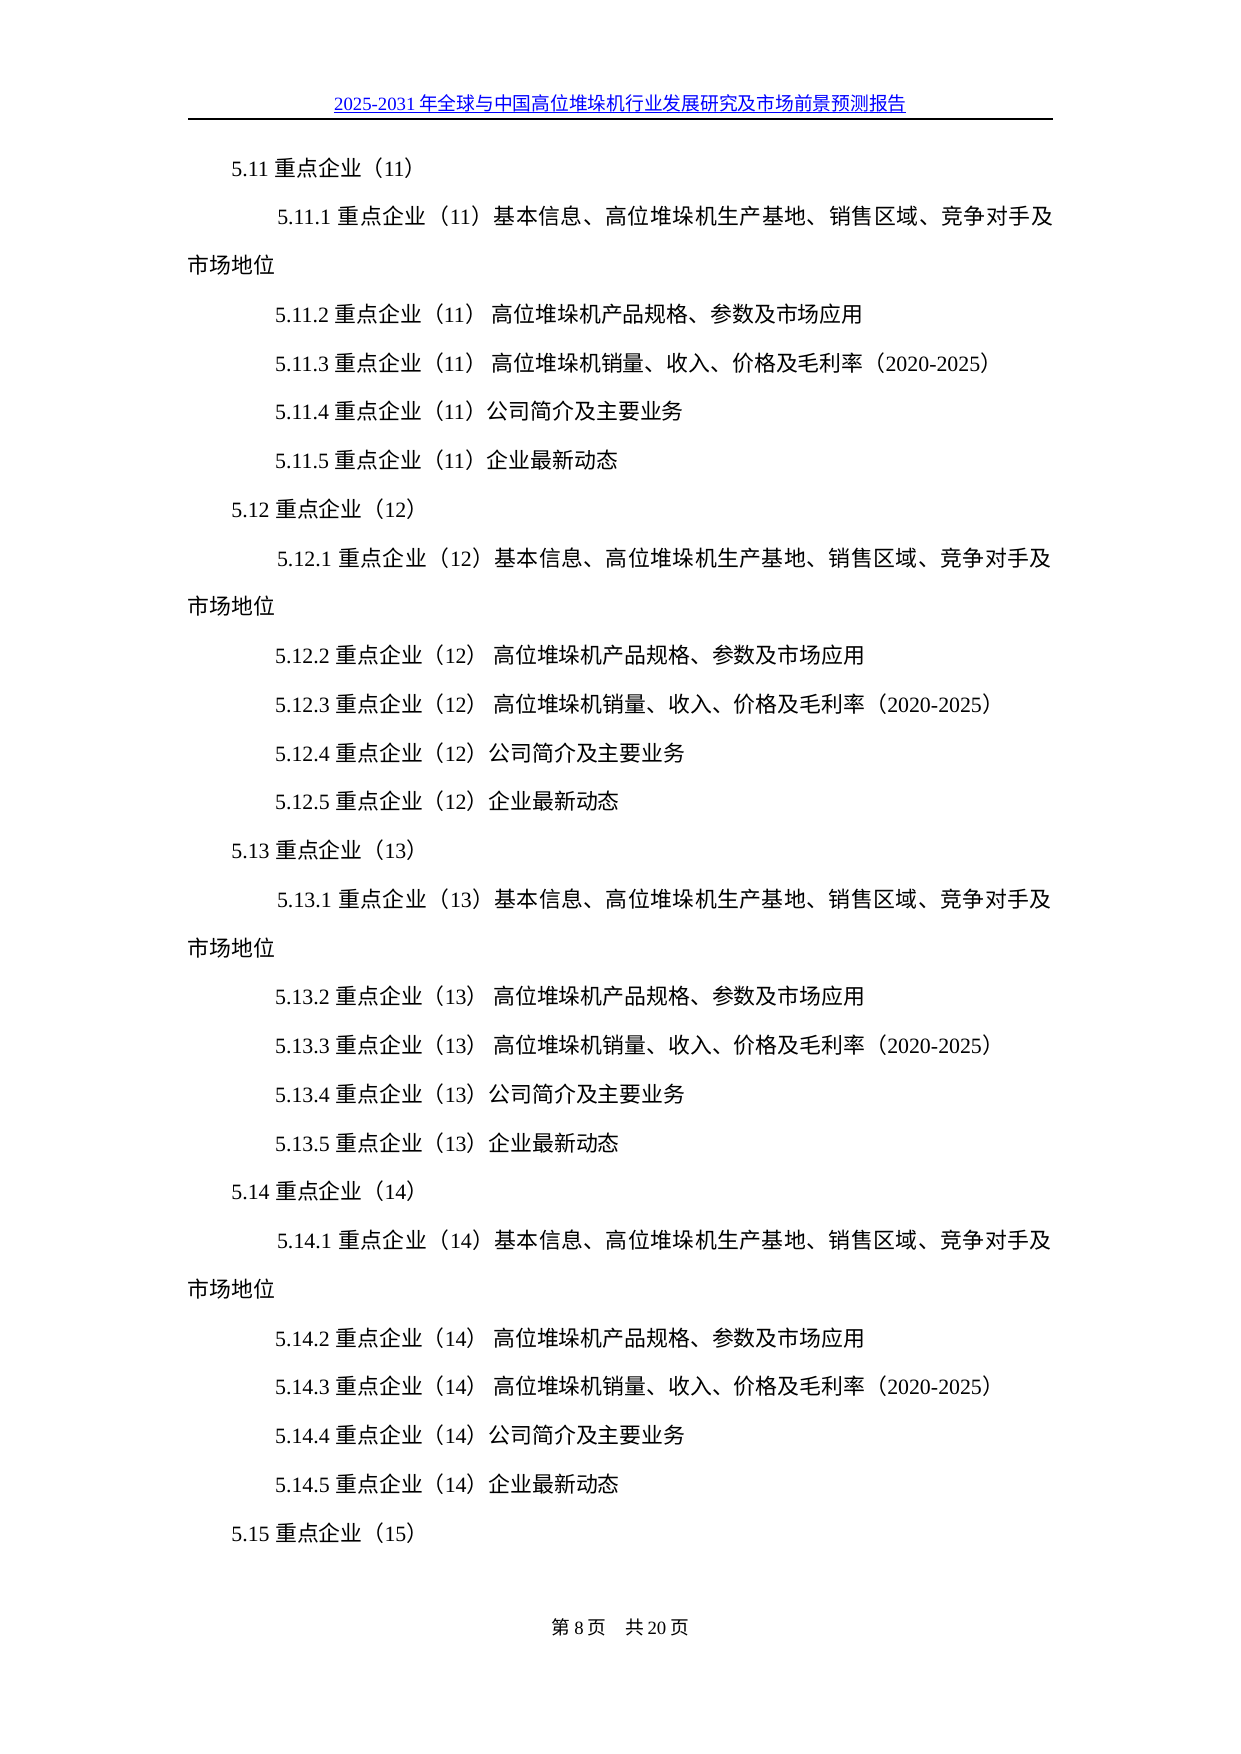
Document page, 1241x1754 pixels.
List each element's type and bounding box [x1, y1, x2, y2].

text [187, 150, 1053, 1548]
